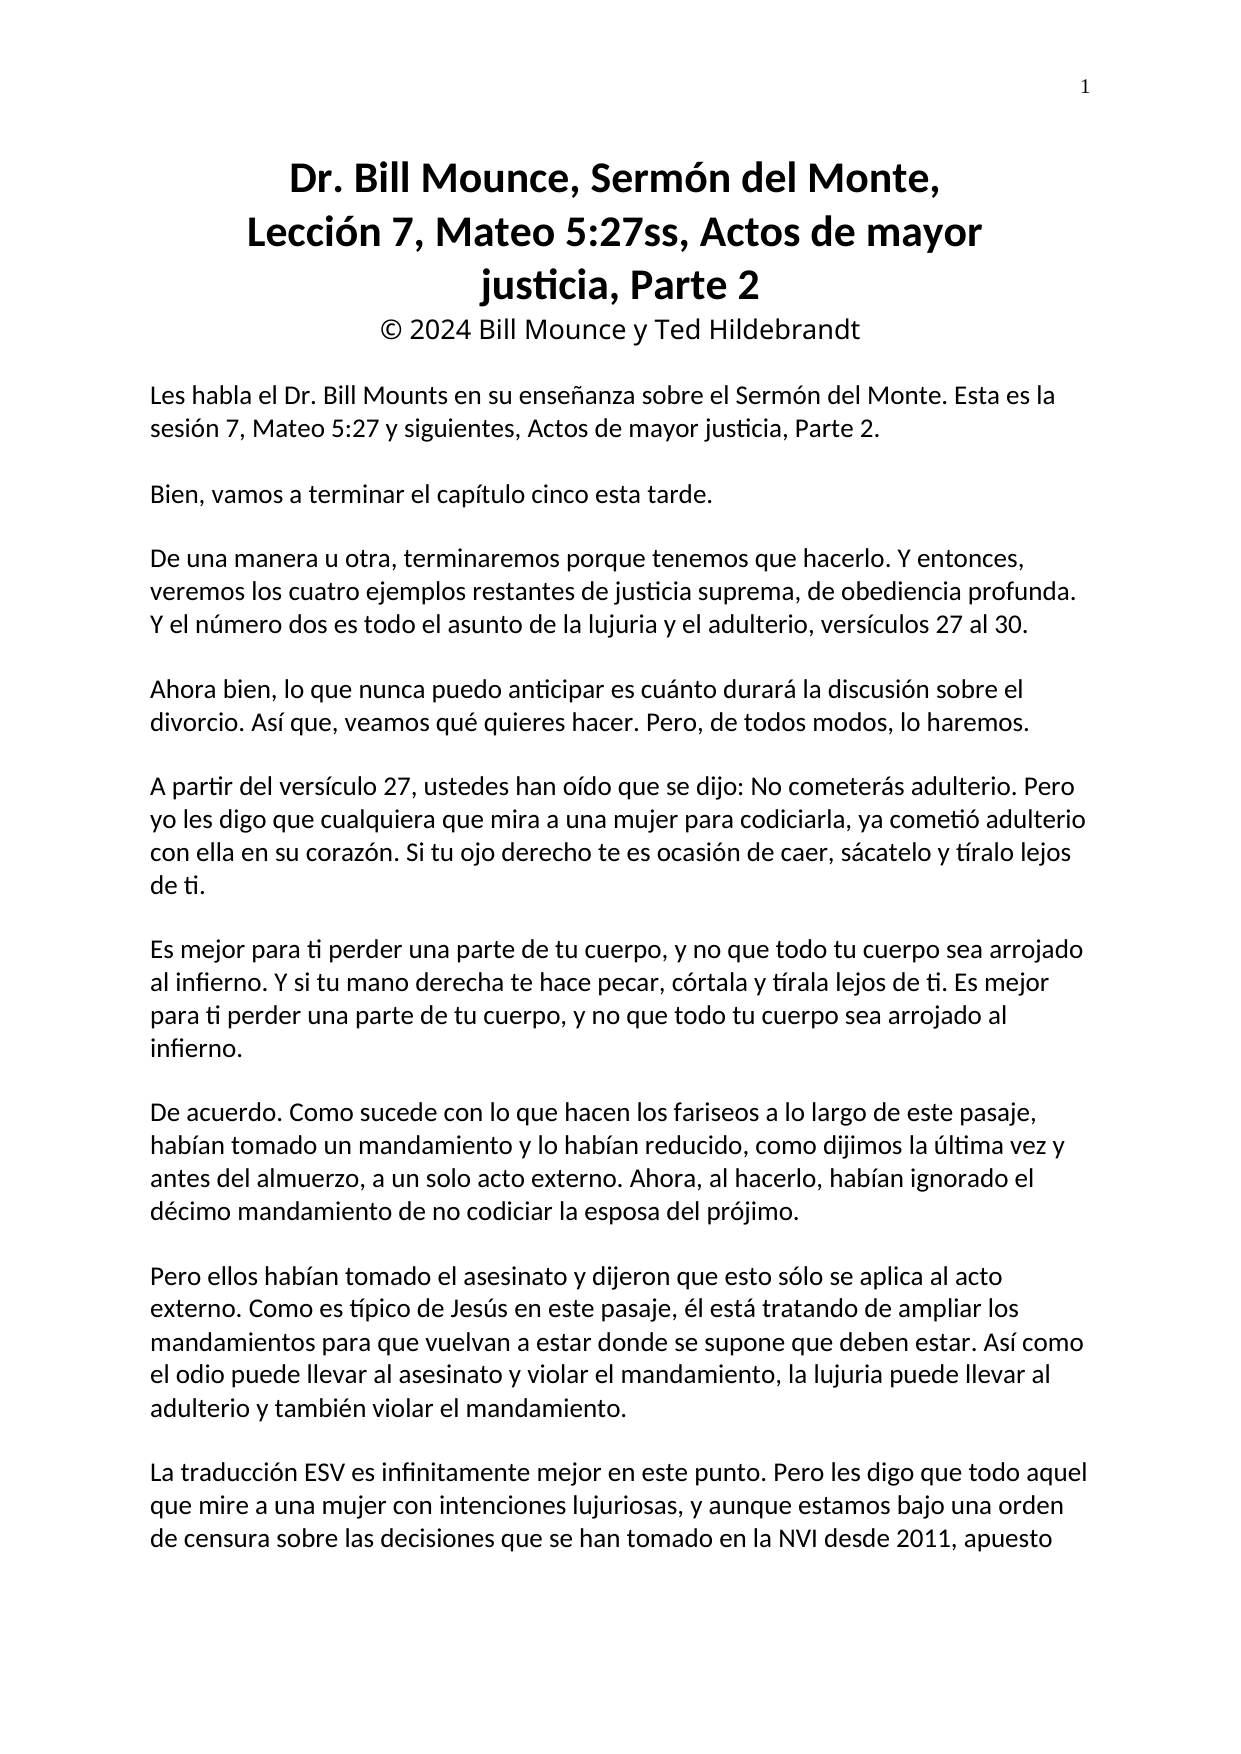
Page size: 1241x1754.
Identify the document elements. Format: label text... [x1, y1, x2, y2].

text De una manera u otra, terminaremos porque tenemos que hacerlo. Y entonces, veremos los cuatro ejemplos restantes de justicia suprema, de obediencia profunda. Y el número dos es todo el asunto de la lujuria y el adulterio, versículos 27 al 30. [150, 542, 1090, 641]
text Ahora bien, lo que nunca puedo anticipar es cuánto durará la discusión sobre el divorcio. Así que, veamos qué quieres hacer. Pero, de todos modos, lo haremos. [150, 672, 1090, 738]
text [150, 1455, 1090, 1554]
text Dr. Bill Mounce, Sermón del Monte, Lección 7, Mateo 5:27ss, Actos de mayor justicia, Parte 2 [150, 150, 1090, 310]
text © 2024 Bill Mounce y Ted Hildebrandt [150, 310, 1090, 347]
text A partir del versículo 27, ustedes han oído que se dijo: No cometerás adulterio. Pero yo les digo que cualquiera que mira a una mujer para codiciarla, ya cometió adulterio con ella en su corazón. Si tu ojo derecho te es ocasión de caer, sácatelo y tíralo lejos de ti. [150, 769, 1090, 901]
text Es mejor para ti perder una parte de tu cuerpo, y no que todo tu cuerpo sea arrojado al infierno. Y si tu mano derecha te hace pecar, córtala y tírala lejos de ti. Es mejor para ti perder una parte de tu cuerpo, y no que todo tu cuerpo sea arrojado al infierno. [150, 932, 1090, 1064]
text Les habla el Dr. Bill Mounts en su enseñanza sobre el Sermón del Monte. Esta es la sesión 7, Mateo 5:27 y siguientes, Actos de mayor justicia, Parte 2. Bien, vamos a terminar el capítulo cinco esta tarde. [150, 378, 1090, 510]
text Pero ellos habían tomado el asesinato y dijeron que esto sólo se aplica al acto externo. Como es típico de Jesús en este pasaje, él está tratando de ampliar los mandamientos para que vuelvan a estar donde se supone que deben estar. Así como el odio puede llevar al asesinato y violar el mandamiento, la lujuria puede llevar al adulterio y también violar el mandamiento. [150, 1259, 1090, 1424]
text De acuerdo. Como sucede con lo que hacen los fariseos a lo largo de este pasaje, habían tomado un mandamiento y lo habían reducido, como dijimos la última vez y antes del almuerzo, a un solo acto externo. Ahora, al hacerlo, habían ignorado el décimo mandamiento de no codiciar la esposa del prójimo. [150, 1095, 1090, 1227]
